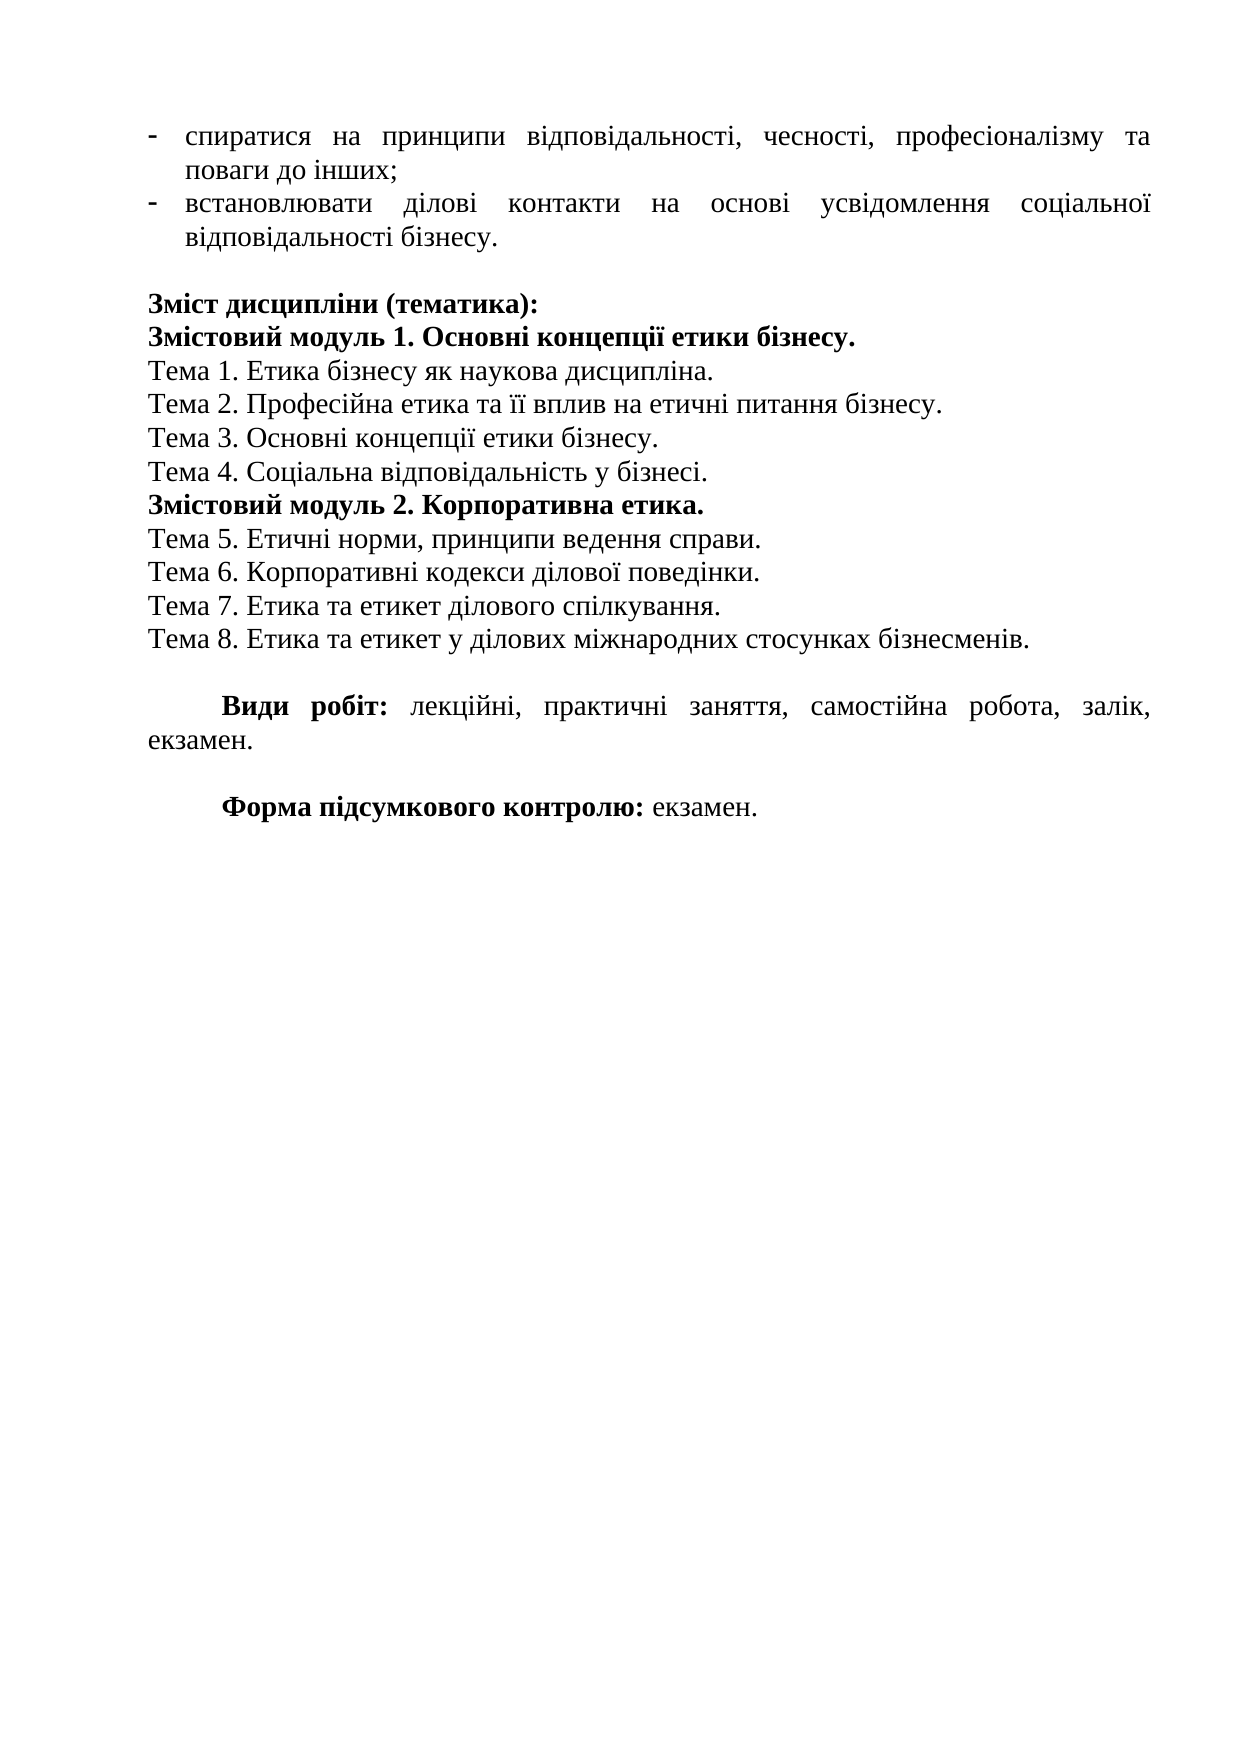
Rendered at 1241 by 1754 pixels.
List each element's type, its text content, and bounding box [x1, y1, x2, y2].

text Тема 6. Корпоративні кодекси ділової поведінки. [148, 554, 1152, 588]
text Тема 4. Соціальна відповідальність у бізнесі. [148, 454, 1152, 487]
text Тема 8. Етика та етикет у ділових міжнародних стосунках бізнесменів. [148, 621, 1152, 655]
text Форма підсумкового контролю: екзамен. [148, 789, 1152, 823]
text Зміст дисципліни (тематика): [148, 286, 1152, 319]
text Тема 3. Основні концепції етики бізнесу. [148, 420, 1152, 454]
text Тема 7. Етика та етикет ділового спілкування. [148, 588, 1152, 621]
text Тема 2. Професійна етика та її вплив на етичні питання бізнесу. [148, 387, 1152, 420]
text Змістовий модуль 2. Корпоративна етика. [148, 487, 1152, 521]
text Змістовий модуль 1. Основні концепції етики бізнесу. [148, 319, 1152, 353]
text Види робіт: лекційні, практичні заняття, самостійна робота, залік, екзамен. [148, 688, 1152, 756]
text Тема 1. Етика бізнесу як наукова дисципліна. [148, 353, 1152, 387]
list спиратися на принципи відповідальності, чесності, професіоналізму та поваги до інших; [148, 118, 1152, 185]
list встановлювати ділові контакти на основі усвідомлення соціальної відповідальності бізнесу. [148, 185, 1152, 252]
text Тема 5. Етичні норми, принципи ведення справи. [148, 521, 1152, 554]
